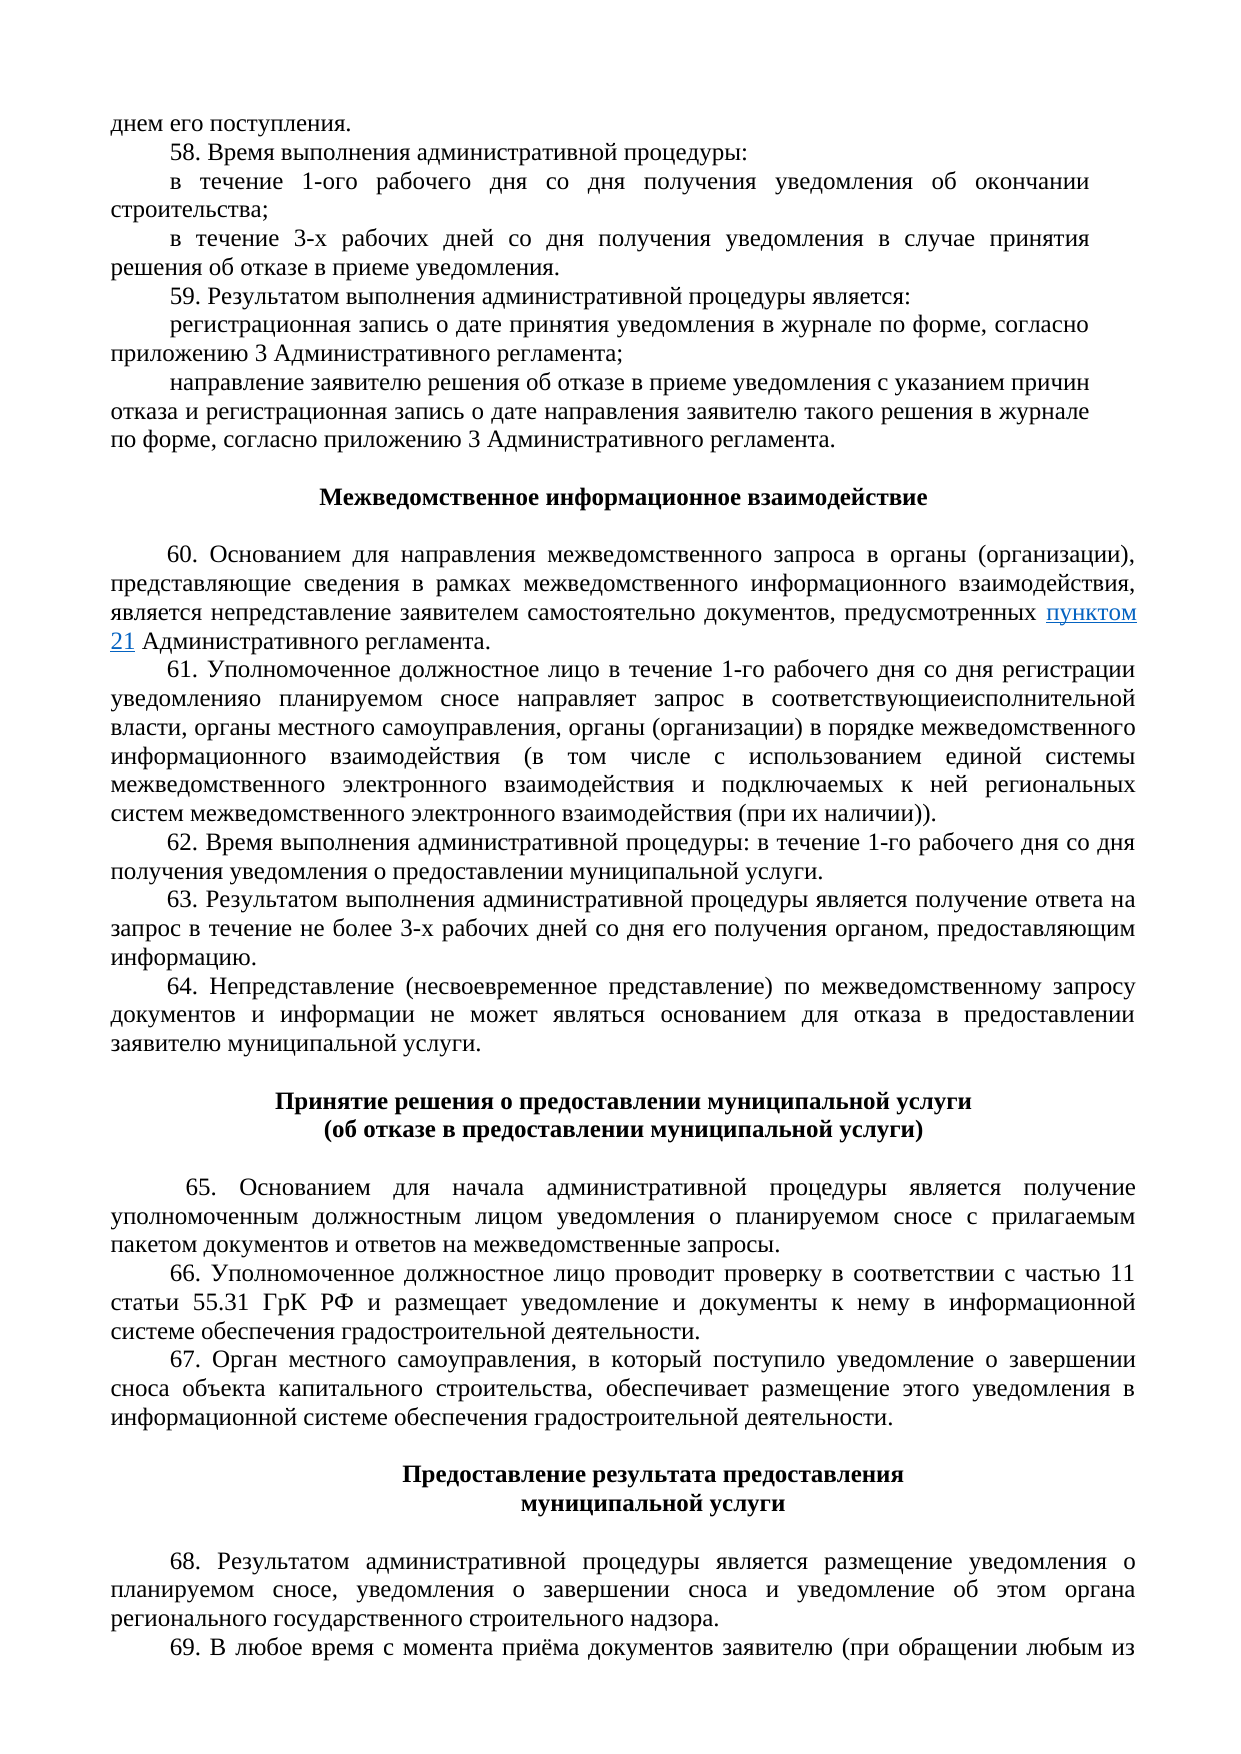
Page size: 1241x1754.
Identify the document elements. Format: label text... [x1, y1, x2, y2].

list направление заявителю решения об отказе в приеме уведомления с указанием причин отказа и регистрационная запись о дате направления заявителю такого решения в журнале по форме, согласно приложению 3 Административного регламента. [110, 367, 1090, 453]
text 61. Уполномоченное должностное лицо в течение 1-го рабочего дня со дня регистрации уведомленияо планируемом сносе направляет запрос в соответствующиеисполнительной власти, органы местного самоуправления, органы (организации) в порядке межведомственного информационного взаимодействия (в том числе с использованием единой системы межведомственного электронного взаимодействия и подключаемых к ней региональных систем межведомственного электронного взаимодействия (при их наличии)). [110, 654, 1137, 827]
list 59. Результатом выполнения административной процедуры является: [110, 281, 1090, 309]
list регистрационная запись о дате принятия уведомления в журнале по форме, согласно приложению 3 Административного регламента; [110, 309, 1090, 367]
text 67. Орган местного самоуправления, в который поступило уведомление о завершении сноса объекта капитального строительства, обеспечивает размещение этого уведомления в информационной системе обеспечения градостроительной деятельности. [110, 1344, 1137, 1431]
text 60. Основанием для направления межведомственного запроса в органы (организации), представляющие сведения в рамках межведомственного информационного взаимодействия, является непредставление заявителем самостоятельно документов, предусмотренных пунктом 21 Административного регламента. [110, 539, 1137, 654]
text 63. Результатом выполнения административной процедуры является получение ответа на запрос в течение не более 3-х рабочих дней со дня его получения органом, предоставляющим информацию. [110, 884, 1137, 971]
text 62. Время выполнения административной процедуры: в течение 1-го рабочего дня со дня получения уведомления о предоставлении муниципальной услуги. [110, 827, 1137, 884]
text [110, 1632, 1137, 1661]
text 66. Уполномоченное должностное лицо проводит проверку в соответствии с частью 11 статьи 55.31 ГрК РФ и размещает уведомление и документы к нему в информационной системе обеспечения градостроительной деятельности. [110, 1258, 1137, 1344]
text 65. Основанием для начала административной процедуры является получение уполномоченным должностным лицом уведомления о планируемом сносе с прилагаемым пакетом документов и ответов на межведомственные запросы. [110, 1172, 1137, 1258]
text Предоставление результата предоставления [110, 1459, 1137, 1488]
list в течение 1-ого рабочего дня со дня получения уведомления об окончании строительства; [110, 166, 1090, 223]
text 68. Результатом административной процедуры является размещение уведомления о планируемом сносе, уведомления о завершении сноса и уведомление об этом органа регионального государственного строительного надзора. [110, 1546, 1137, 1632]
list в течение 3-х рабочих дней со дня получения уведомления в случае принятия решения об отказе в приеме уведомления. [110, 223, 1090, 281]
list 58. Время выполнения административной процедуры: [110, 137, 1090, 166]
text Принятие решения о предоставлении муниципальной услуги [110, 1086, 1137, 1114]
text (об отказе в предоставлении муниципальной услуги) [110, 1114, 1137, 1143]
text 64. Непредставление (несвоевременное представление) по межведомственному запросу документов и информации не может являться основанием для отказа в предоставлении заявителю муниципальной услуги. [110, 971, 1137, 1057]
text муниципальной услуги [110, 1488, 1137, 1517]
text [110, 108, 1090, 137]
title Межведомственное информационное взаимодействие [110, 482, 1137, 511]
